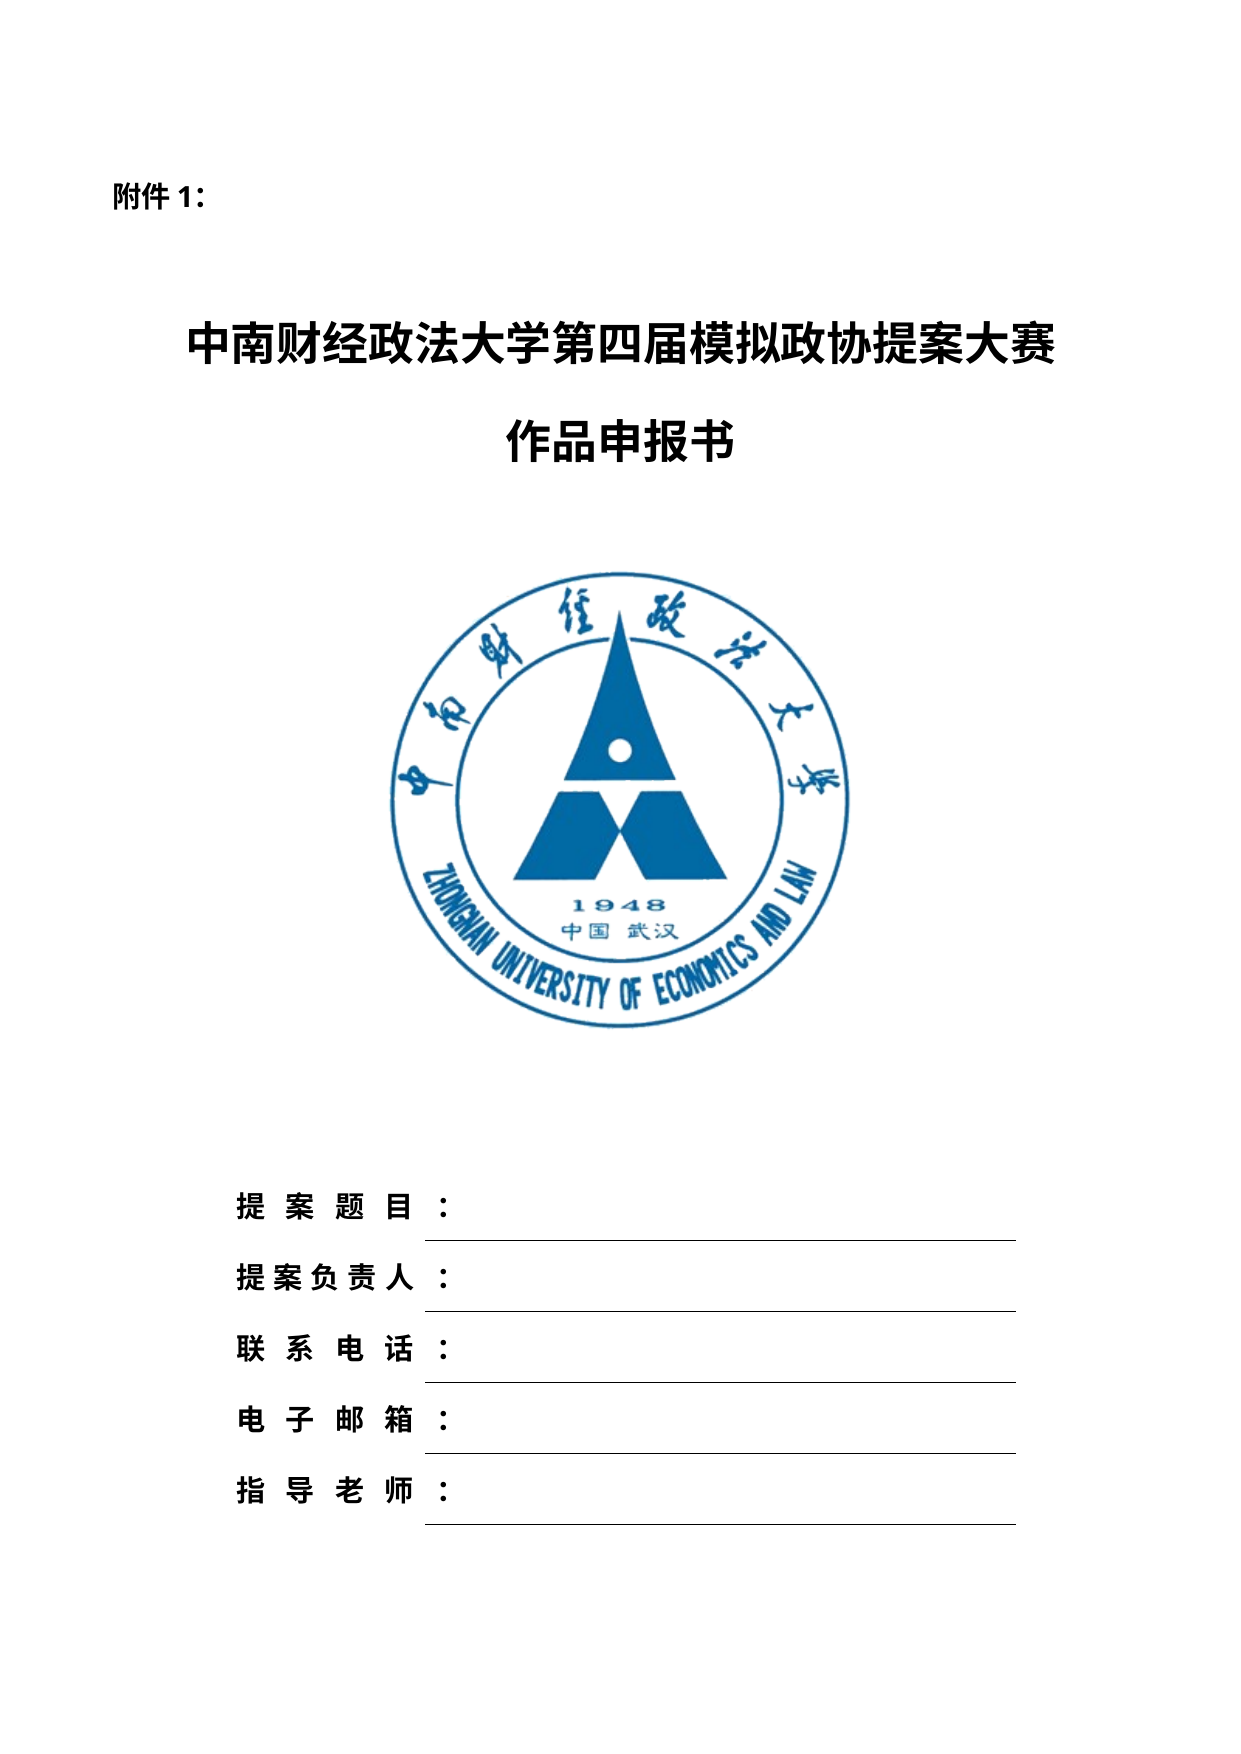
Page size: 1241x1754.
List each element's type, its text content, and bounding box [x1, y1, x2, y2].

table_cell ： [425, 1454, 1016, 1524]
table_cell ： [425, 1312, 1016, 1382]
text 作品申报书 [112, 389, 1128, 487]
table_header ： [425, 1170, 1016, 1240]
text 中南财经政法大学第四届模拟政协提案大赛 [112, 292, 1128, 389]
table_cell 提案负责人 [225, 1240, 425, 1311]
table_header 提案题目 [225, 1170, 425, 1240]
picture [378, 552, 863, 1049]
table_cell ： [425, 1241, 1016, 1311]
table_cell 指导老师 [225, 1453, 425, 1524]
table_cell 电子邮箱 [225, 1382, 425, 1453]
table_cell ： [425, 1383, 1016, 1453]
table_cell 联系电话 [225, 1311, 425, 1382]
text 附件1： [112, 162, 1128, 227]
